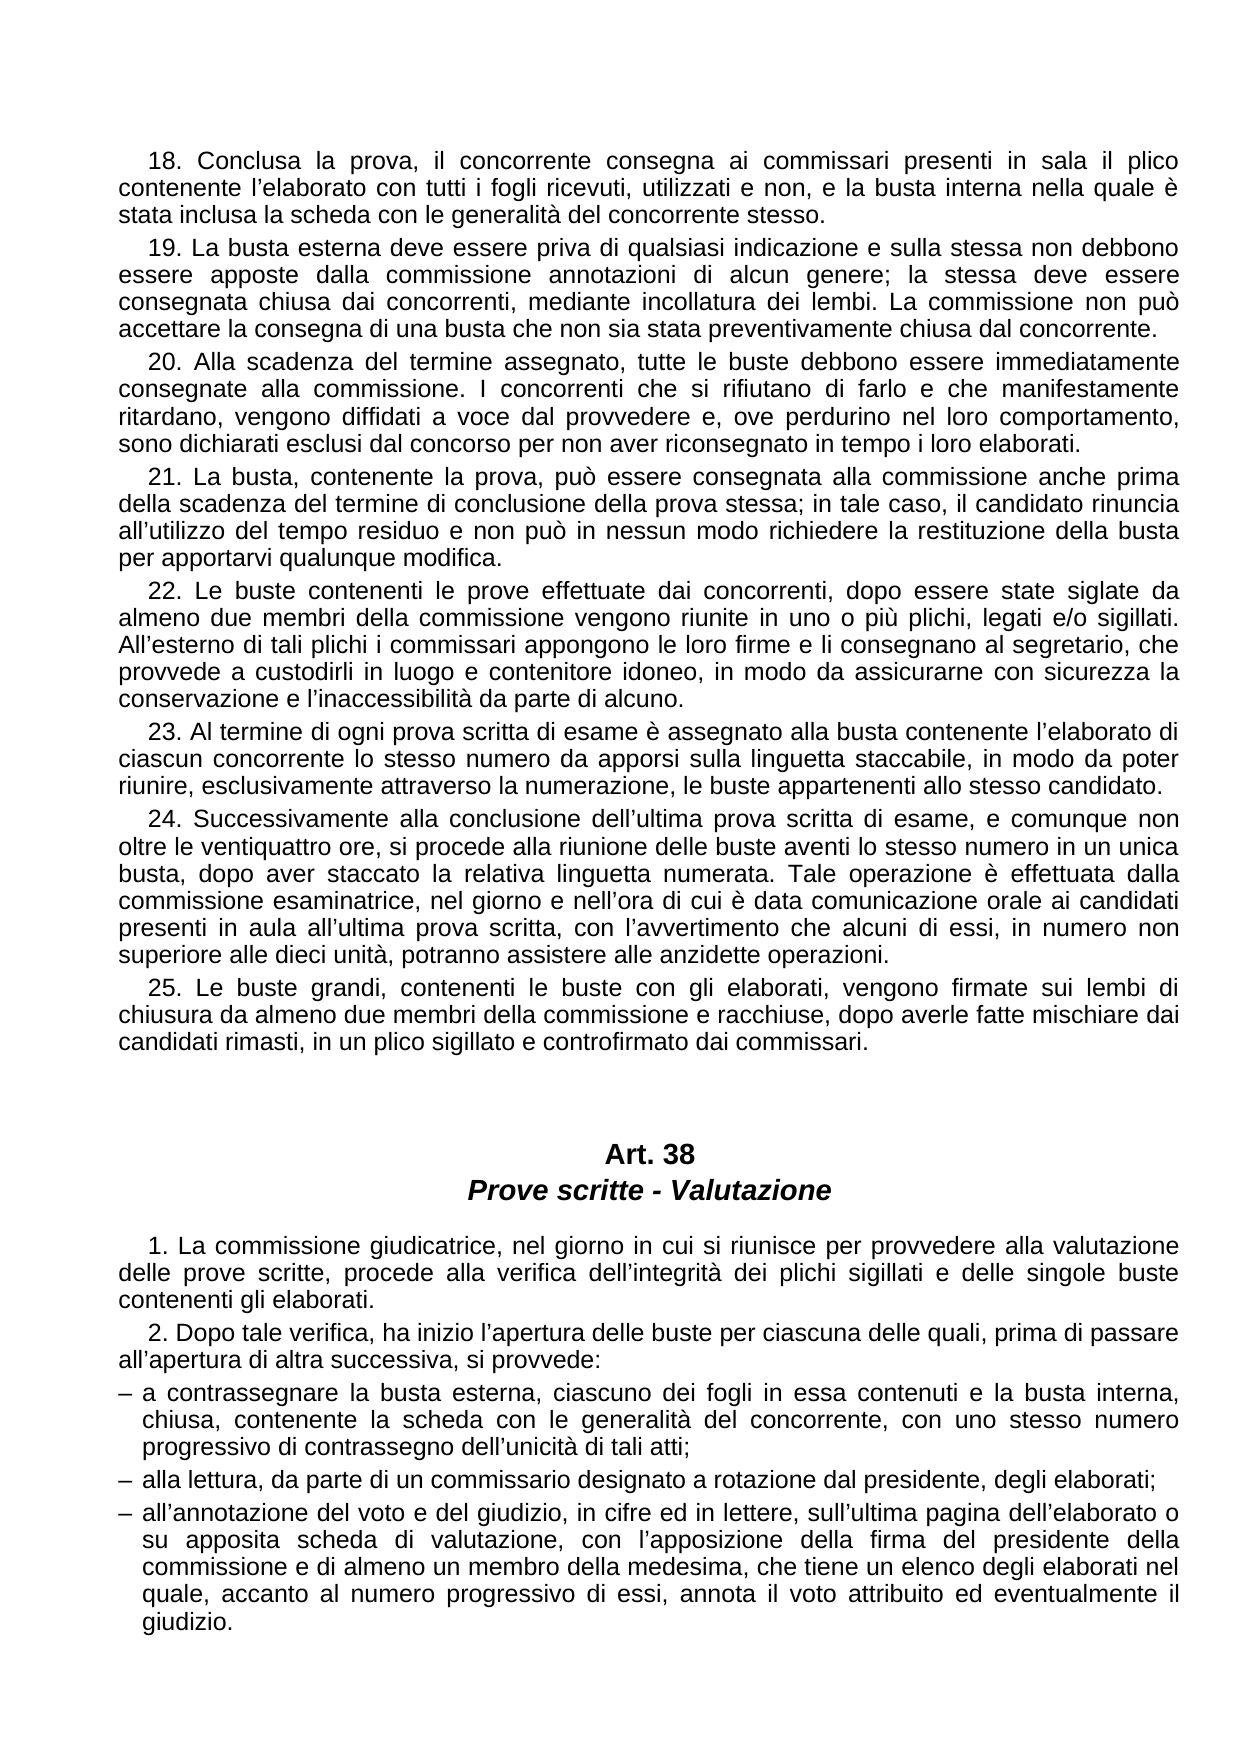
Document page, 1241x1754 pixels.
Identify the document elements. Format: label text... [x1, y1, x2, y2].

text – alla lettura, da parte di un commissario designato a rotazione dal presidente, degli elaborati; [118, 1467, 1181, 1494]
text 2. Dopo tale verifica, ha inizio l’apertura delle buste per ciascuna delle quali, prima di passare all’apertura di altra successiva, si provvede: [118, 1320, 1181, 1374]
text Art. 38 [118, 1143, 1181, 1170]
text 25. Le buste grandi, contenenti le buste con gli elaborati, vengono firmate sui lembi di chiusura da almeno due membri della commissione e racchiuse, dopo averle fatte mischiare dai candidati rimasti, in un plico sigillato e controfirmato dai commissari. [118, 974, 1181, 1056]
text 21. La busta, contenente la prova, può essere consegnata alla commissione anche prima della scadenza del termine di conclusione della prova stessa; in tale caso, il candidato rinuncia all’utilizzo del tempo residuo e non può in nessun modo richiedere la restituzione della busta per apportarvi qualunque modifica. [118, 463, 1181, 572]
text 20. Alla scadenza del termine assegnato, tutte le buste debbono essere immediatamente consegnate alla commissione. I concorrenti che si rifiutano di farlo e che manifestamente ritardano, vengono diffidati a voce dal provvedere e, ove perdurino nel loro comportamento, sono dichiarati esclusi dal concorso per non aver riconsegnato in tempo i loro elaborati. [118, 349, 1181, 457]
text – a contrassegnare la busta esterna, ciascuno dei fogli in essa contenuti e la busta interna, chiusa, contenente la scheda con le generalità del concorrente, con uno stesso numero progressivo di contrassegno dell’unicità di tali atti; [118, 1380, 1181, 1461]
text 22. Le buste contenenti le prove effettuate dai concorrenti, dopo essere state siglate da almeno due membri della commissione vengono riunite in uno o più plichi, legati e/o sigillati. All’esterno di tali plichi i commissari appongono le loro firme e li consegnano al segretario, che provvede a custodirli in luogo e contenitore idoneo, in modo da assicurarne con sicurezza la conservazione e l’inaccessibilità da parte di alcuno. [118, 578, 1181, 713]
text 18. Conclusa la prova, il concorrente consegna ai commissari presenti in sala il plico contenente l’elaborato con tutti i fogli ricevuti, utilizzati e non, e la busta interna nella quale è stata inclusa la scheda con le generalità del concorrente stesso. [118, 148, 1181, 229]
text 24. Successivamente alla conclusione dell’ultima prova scritta di esame, e comunque non oltre le ventiquattro ore, si procede alla riunione delle buste aventi lo stesso numero in un unica busta, dopo aver staccato la relativa linguetta numerata. Tale operazione è effettuata dalla commissione esaminatrice, nel giorno e nell’ora di cui è data comunicazione orale ai candidati presenti in aula all’ultima prova scritta, con l’avvertimento che alcuni di essi, in numero non superiore alle dieci unità, potranno assistere alle anzidette operazioni. [118, 806, 1181, 969]
text 23. Al termine di ogni prova scritta di esame è assegnato alla busta contenente l’elaborato di ciascun concorrente lo stesso numero da apporsi sulla linguetta staccabile, in modo da poter riunire, esclusivamente attraverso la numerazione, le buste appartenenti allo stesso candidato. [118, 719, 1181, 800]
text 1. La commissione giudicatrice, nel giorno in cui si riunisce per provvedere alla valutazione delle prove scritte, procede alla verifica dell’integrità dei plichi sigillati e delle singole buste contenenti gli elaborati. [118, 1232, 1181, 1314]
text 19. La busta esterna deve essere priva di qualsiasi indicazione e sulla stessa non debbono essere apposte dalla commissione annotazioni di alcun genere; la stessa deve essere consegnata chiusa dai concorrenti, mediante incollatura dei lembi. La commissione non può accettare la consegna di una busta che non sia stata preventivamente chiusa dal concorrente. [118, 235, 1181, 343]
text Prove scritte - Valutazione [118, 1178, 1181, 1205]
text – all’annotazione del voto e del giudizio, in cifre ed in lettere, sull’ultima pagina dell’elaborato o su apposita scheda di valutazione, con l’apposizione della firma del presidente della commissione e di almeno un membro della medesima, che tiene un elenco degli elaborati nel quale, accanto al numero progressivo di essi, annota il voto attribuito ed eventualmente il giudizio. [118, 1500, 1181, 1635]
